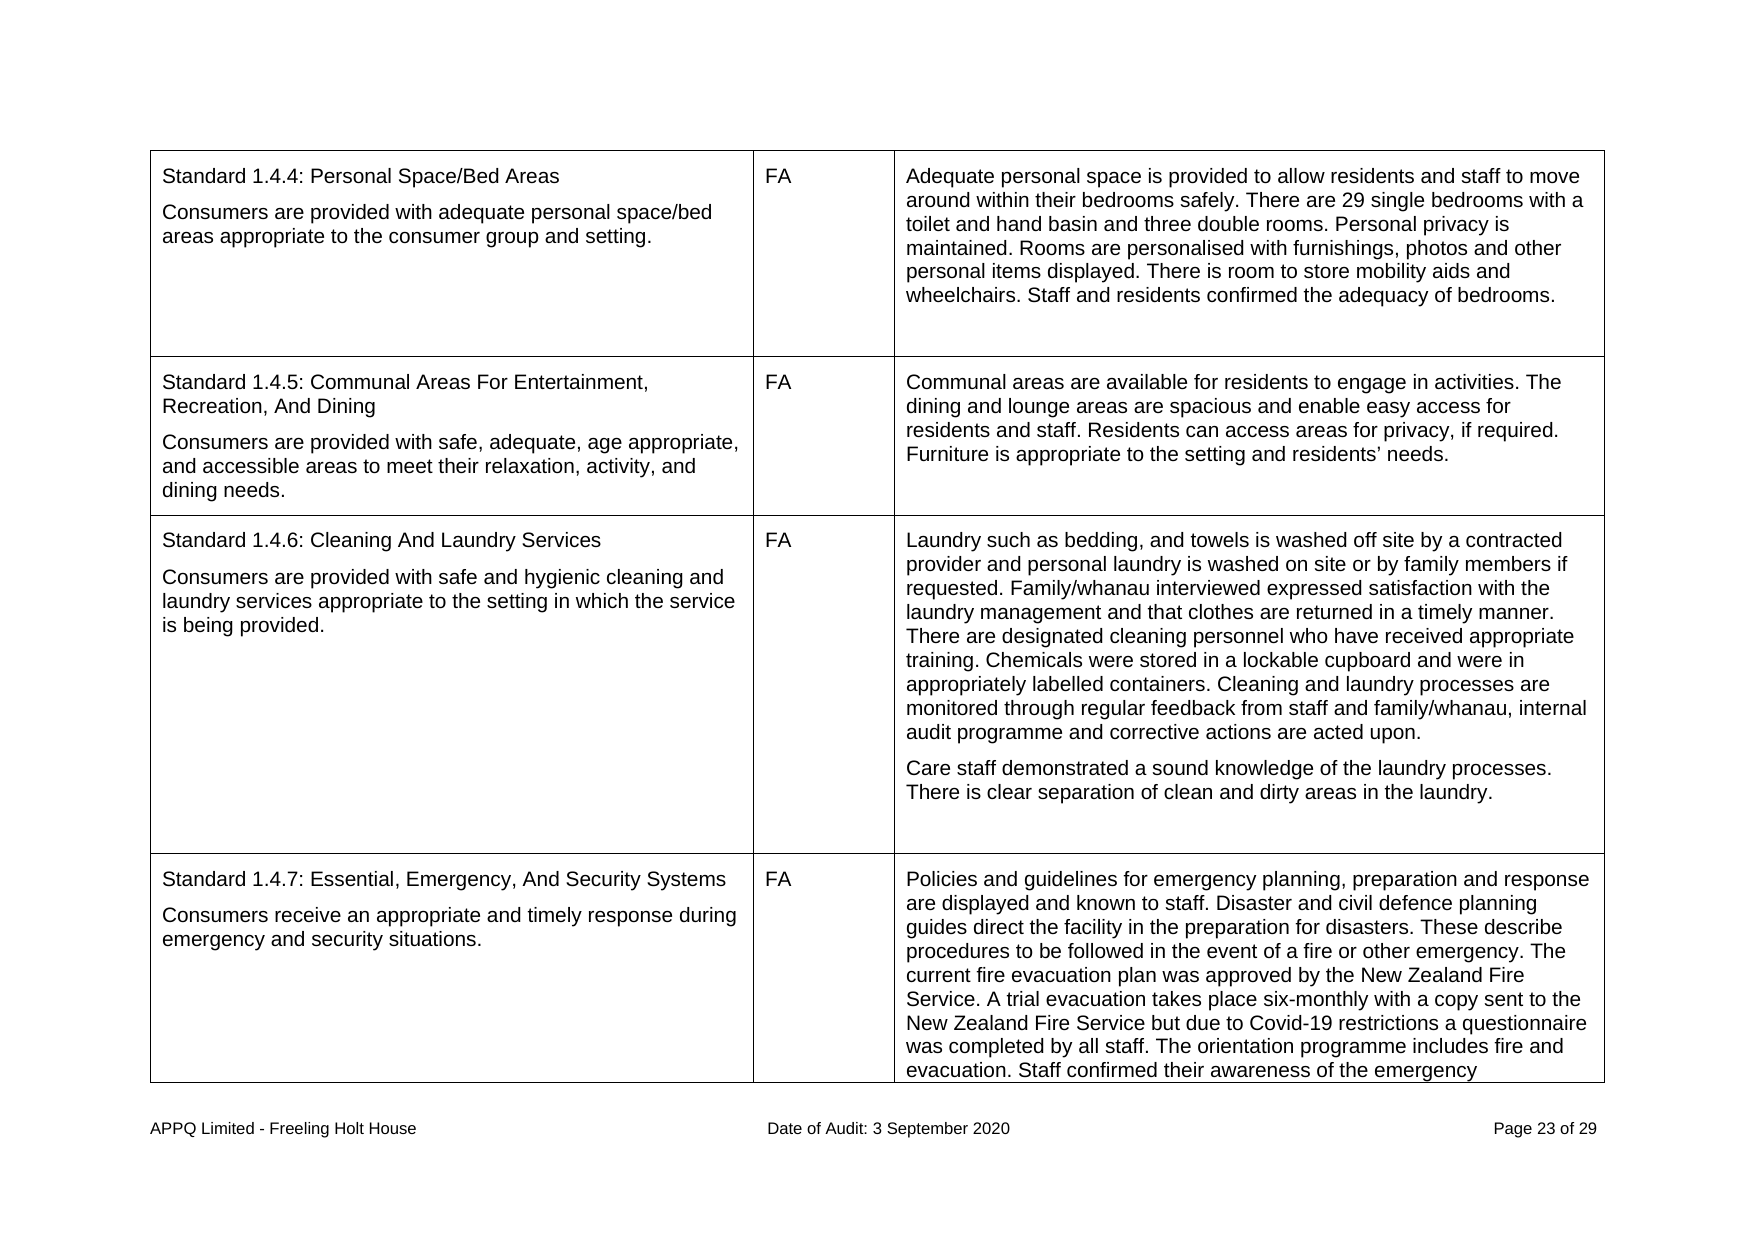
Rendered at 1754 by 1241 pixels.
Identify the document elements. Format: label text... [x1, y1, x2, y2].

table_cell Standard 1.4.6: Cleaning And Laundry Services Consumers are provided with safe and hygienic cleaning and laundry services appropriate to the setting in which the service is being provided. [151, 516, 753, 853]
table_cell Communal areas are available for residents to engage in activities. The dining and lounge areas are spacious and enable easy access for residents and staff. Residents can access areas for privacy, if required. Furniture is appropriate to the setting and residents’ needs. [895, 357, 1604, 514]
table_cell FA [754, 854, 894, 1082]
table_cell FA [754, 516, 894, 853]
table_cell FA [754, 357, 894, 514]
table_cell FA [754, 151, 894, 356]
table_cell Laundry such as bedding, and towels is washed off site by a contracted provider and personal laundry is washed on site or by family members if requested. Family/whanau interviewed expressed satisfaction with the laundry management and that clothes are returned in a timely manner. There are designated cleaning personnel who have received appropriate training. Chemicals were stored in a lockable cupboard and were in appropriately labelled containers. Cleaning and laundry processes are monitored through regular feedback from staff and family/whanau, internal audit programme and corrective actions are acted upon. Care staff demonstrated a sound knowledge of the laundry processes. There is clear separation of clean and dirty areas in the laundry. [895, 516, 1604, 853]
table_cell Adequate personal space is provided to allow residents and staff to move around within their bedrooms safely. There are 29 single bedrooms with a toilet and hand basin and three double rooms. Personal privacy is maintained. Rooms are personalised with furnishings, photos and other personal items displayed. There is room to store mobility aids and wheelchairs. Staff and residents confirmed the adequacy of bedrooms. [895, 151, 1604, 356]
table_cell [151, 854, 753, 1082]
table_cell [895, 854, 1604, 1082]
table_cell Standard 1.4.4: Personal Space/Bed Areas Consumers are provided with adequate personal space/bed areas appropriate to the consumer group and setting. [151, 151, 753, 356]
table_cell Standard 1.4.5: Communal Areas For Entertainment, Recreation, And Dining Consumers are provided with safe, adequate, age appropriate, and accessible areas to meet their relaxation, activity, and dining needs. [151, 357, 753, 514]
